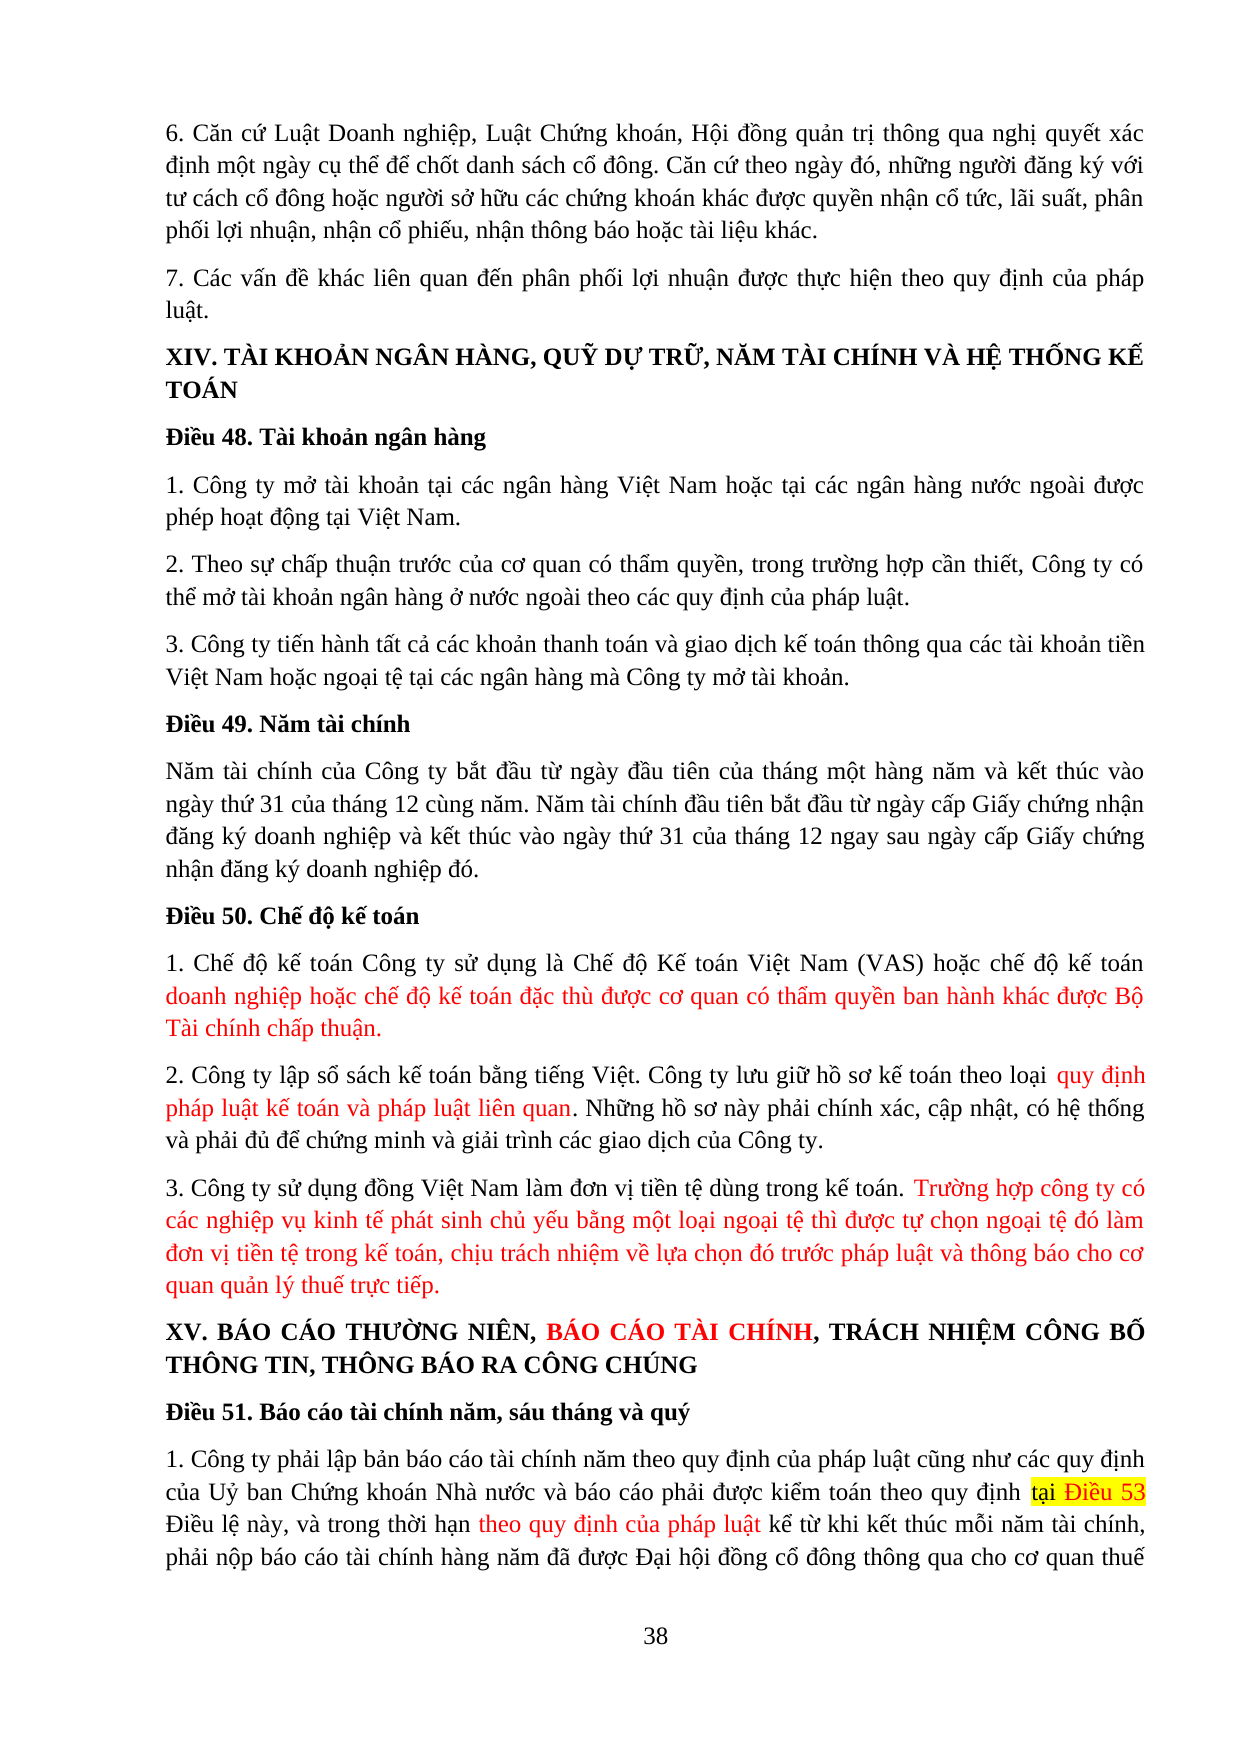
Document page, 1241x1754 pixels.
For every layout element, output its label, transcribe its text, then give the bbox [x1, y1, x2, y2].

subtitle XIV. TÀI KHOẢN NGÂN HÀNG, QUỸ DỰ TRỮ, NĂM TÀI CHÍNH VÀ HỆ THỐNG KẾ TOÁN [165, 342, 1146, 404]
text 6. Căn cứ Luật Doanh nghiệp, Luật Chứng khoán, Hội đồng quản trị thông qua nghị quyết xác định một ngày cụ thể để chốt danh sách cổ đông. Căn cứ theo ngày đó, những người đăng ký với tư cách cổ đông hoặc người sở hữu các chứng khoán khác được quyền nhận cổ tức, lãi suất, phân phối lợi nhuận, nhận cổ phiếu, nhận thông báo hoặc tài liệu khác. [165, 118, 1146, 244]
text Năm tài chính của Công ty bắt đầu từ ngày đầu tiên của tháng một hàng năm và kết thúc vào ngày thứ 31 của tháng 12 cùng năm. Năm tài chính đầu tiên bắt đầu từ ngày cấp Giấy chứng nhận đăng ký doanh nghiệp và kết thúc vào ngày thứ 31 của tháng 12 ngay sau ngày cấp Giấy chứng nhận đăng ký doanh nghiệp đó. [165, 756, 1146, 882]
text 1. Chế độ kế toán Công ty sử dụng là Chế độ Kế toán Việt Nam (VAS) hoặc chế độ kế toán doanh nghiệp hoặc chế độ kế toán đặc thù được cơ quan có thẩm quyền ban hành khác được Bộ Tài chính chấp thuận. [165, 948, 1146, 1042]
subtitle Điều 49. Năm tài chính [165, 709, 1146, 738]
subtitle Điều 48. Tài khoản ngân hàng [165, 422, 1146, 451]
text 2. Theo sự chấp thuận trước của cơ quan có thẩm quyền, trong trường hợp cần thiết, Công ty có thể mở tài khoản ngân hàng ở nước ngoài theo các quy định của pháp luật. [165, 549, 1146, 611]
subtitle Điều 51. Báo cáo tài chính năm, sáu tháng và quý [165, 1397, 1146, 1426]
text 3. Công ty sử dụng đồng Việt Nam làm đơn vị tiền tệ dùng trong kế toán. Trường hợp công ty có các nghiệp vụ kinh tế phát sinh chủ yếu bằng một loại ngoại tệ thì được tự chọn ngoại tệ đó làm đơn vị tiền tệ trong kế toán, chịu trách nhiệm về lựa chọn đó trước pháp luật và thông báo cho cơ quan quản lý thuế trực tiếp. [165, 1173, 1146, 1299]
text 7. Các vấn đề khác liên quan đến phân phối lợi nhuận được thực hiện theo quy định của pháp luật. [165, 263, 1146, 324]
text 3. Công ty tiến hành tất cả các khoản thanh toán và giao dịch kế toán thông qua các tài khoản tiền Việt Nam hoặc ngoại tệ tại các ngân hàng mà Công ty mở tài khoản. [165, 629, 1146, 690]
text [165, 1444, 1146, 1571]
subtitle Điều 50. Chế độ kế toán [165, 901, 1146, 930]
text 1. Công ty mở tài khoản tại các ngân hàng Việt Nam hoặc tại các ngân hàng nước ngoài được phép hoạt động tại Việt Nam. [165, 470, 1146, 531]
subtitle XV. BÁO CÁO THƯỜNG NIÊN, BÁO CÁO TÀI CHÍNH, TRÁCH NHIỆM CÔNG BỐ THÔNG TIN, THÔNG BÁO RA CÔNG CHÚNG [165, 1317, 1146, 1378]
text 2. Công ty lập sổ sách kế toán bằng tiếng Việt. Công ty lưu giữ hồ sơ kế toán theo loại quy định pháp luật kế toán và pháp luật liên quan. Những hồ sơ này phải chính xác, cập nhật, có hệ thống và phải đủ để chứng minh và giải trình các giao dịch của Công ty. [165, 1061, 1146, 1154]
